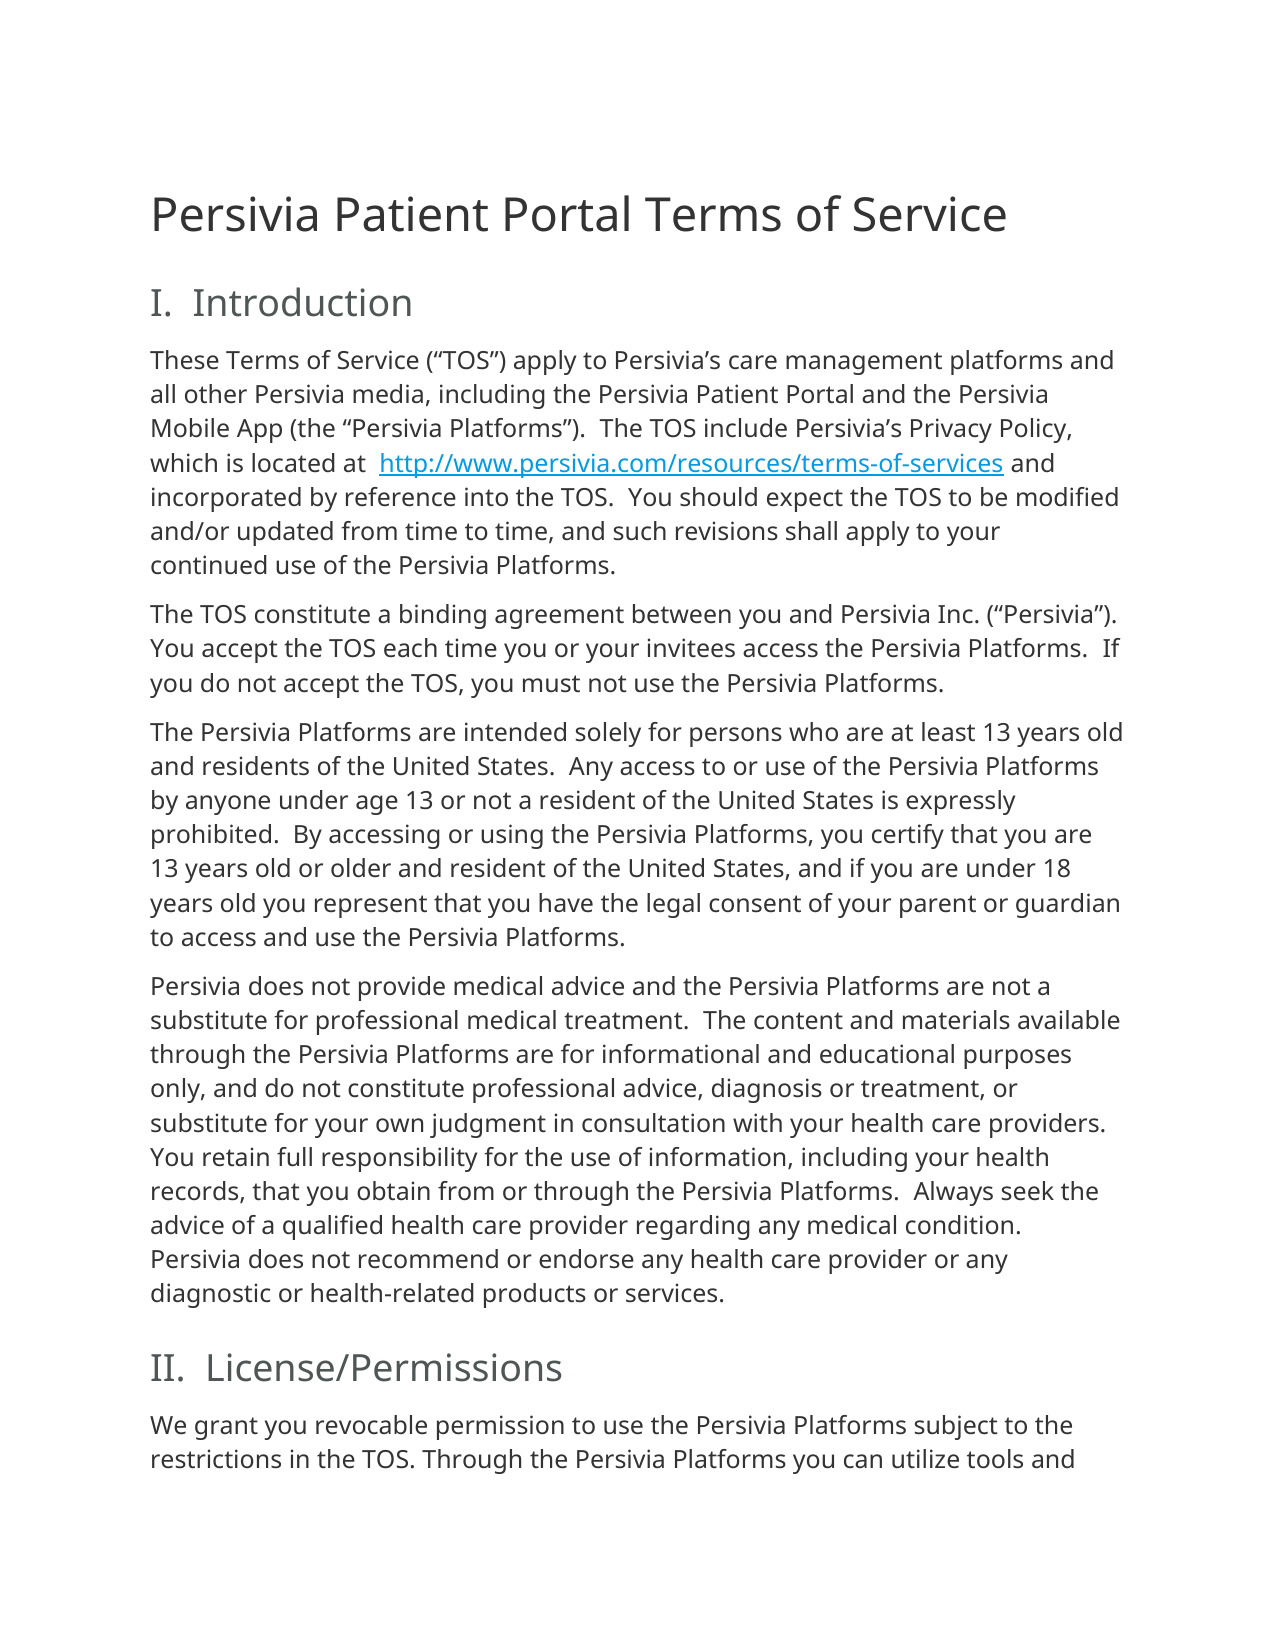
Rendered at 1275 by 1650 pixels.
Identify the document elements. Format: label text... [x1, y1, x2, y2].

text The TOS constitute a binding agreement between you and Persivia Inc. (“Persivia”). You accept the TOS each time you or your invitees access the Persivia Platforms. If you do not accept the TOS, you must not use the Persivia Platforms. [150, 597, 1125, 699]
text These Terms of Service (“TOS”) apply to Persivia’s care management platforms and all other Persivia media, including the Persivia Patient Portal and the Persivia Mobile App (the “Persivia Platforms”). The TOS include Persivia’s Privacy Policy, which is located at http://www.persivia.com/resources/terms-of-services and incorporated by reference into the TOS. You should expect the TOS to be modified and/or updated from time to time, and such revisions shall apply to your continued use of the Persivia Platforms. [150, 343, 1125, 581]
text Persivia Patient Portal Terms of Service [150, 181, 1125, 245]
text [150, 1407, 1125, 1476]
text II. License/Permissions [150, 1341, 1125, 1392]
text Persivia does not provide medical advice and the Persivia Platforms are not a substitute for professional medical treatment. The content and materials available through the Persivia Platforms are for informational and educational purposes only, and do not constitute professional advice, diagnosis or treatment, or substitute for your own judgment in consultation with your health care providers. You retain full responsibility for the use of information, including your health records, that you obtain from or through the Persivia Platforms. Always seek the advice of a qualified health care provider regarding any medical condition. Persivia does not recommend or endorse any health care provider or any diagnostic or health-related products or services. [150, 969, 1125, 1309]
text The Persivia Platforms are intended solely for persons who are at least 13 years old and residents of the United States. Any access to or use of the Persivia Platforms by anyone under age 13 or not a resident of the United States is expressly prohibited. By accessing or using the Persivia Platforms, you certify that you are 13 years old or older and resident of the United States, and if you are under 18 years old you represent that you have the legal consent of your parent or guardian to access and use the Persivia Platforms. [150, 715, 1125, 953]
text I. Introduction [150, 276, 1125, 327]
